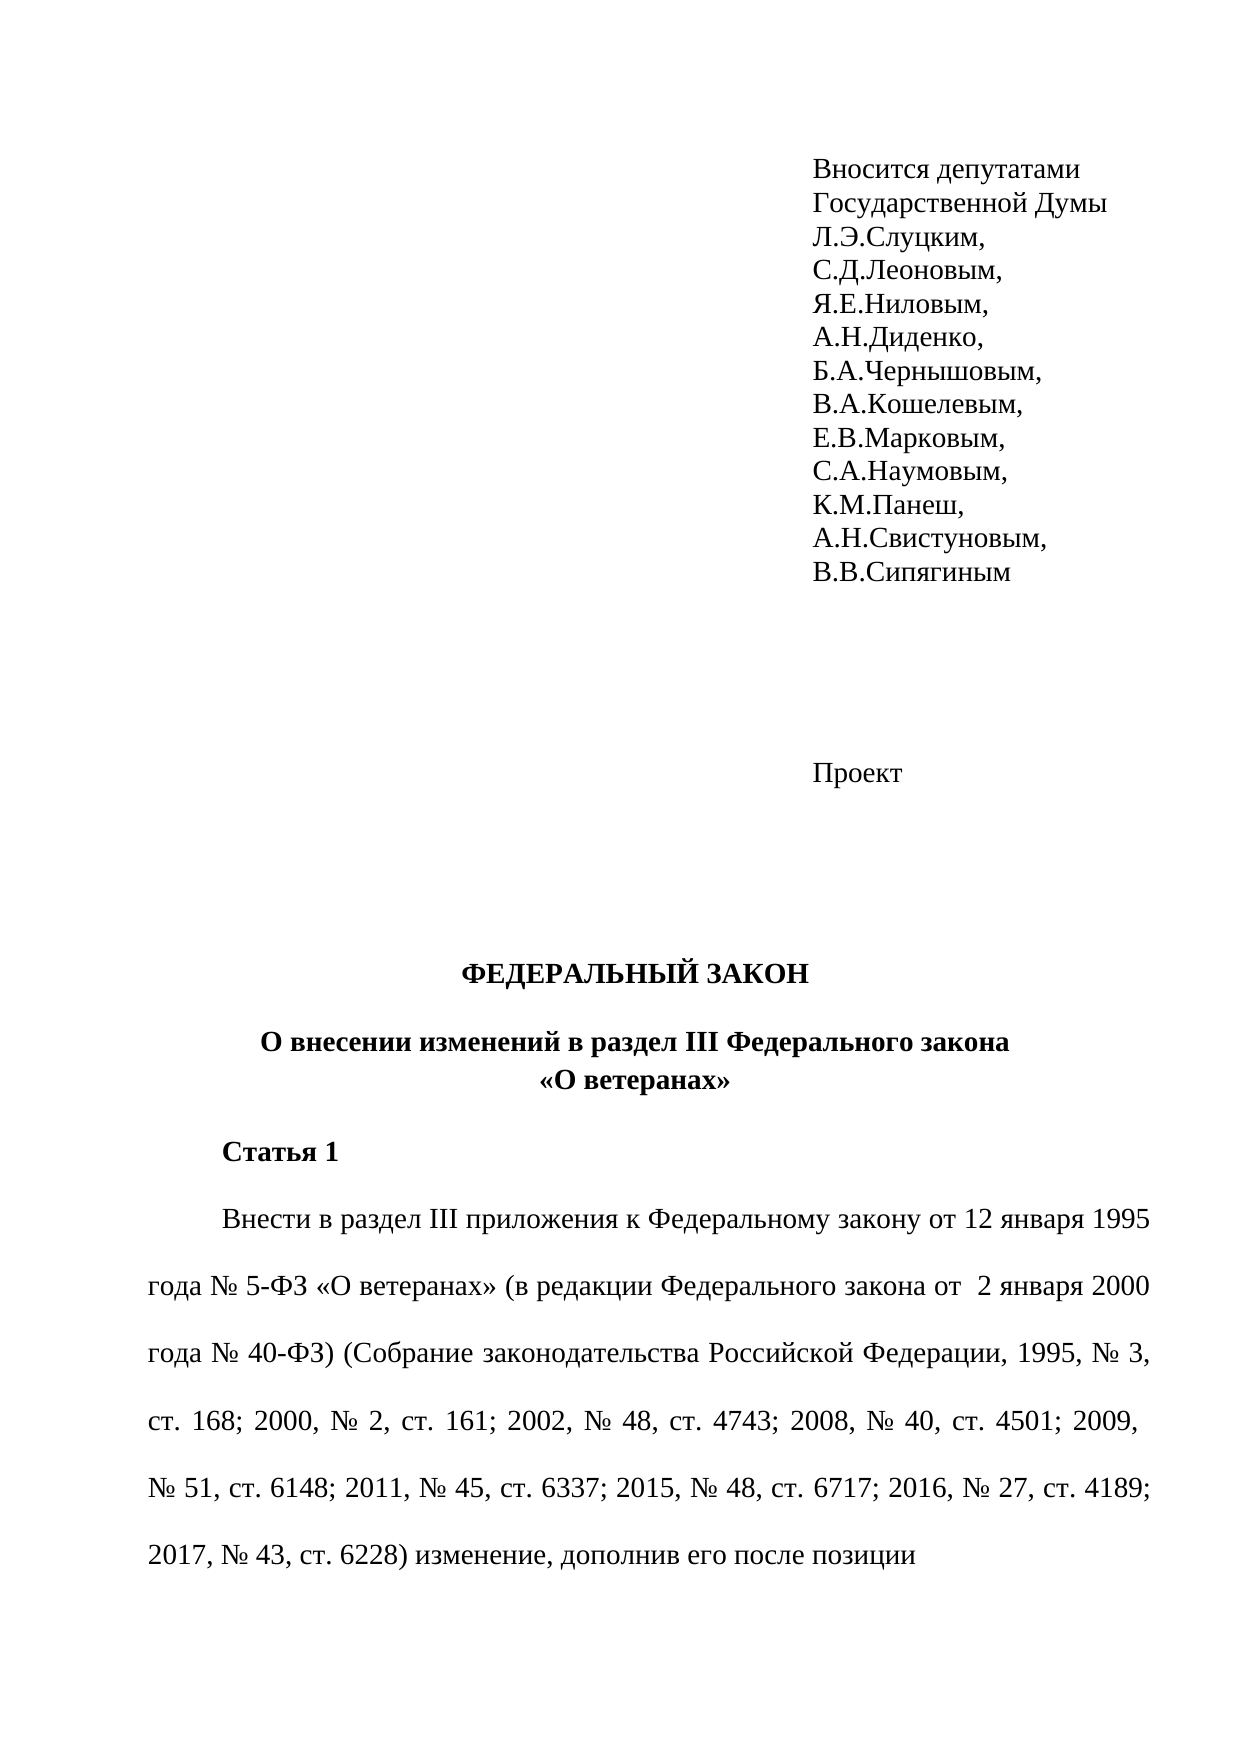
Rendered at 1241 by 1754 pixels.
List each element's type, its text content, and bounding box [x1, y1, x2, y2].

text А.Н.Диденко, [812, 319, 1152, 353]
text Е.В.Марковым, [812, 420, 1152, 453]
text Статья 1 [148, 1134, 1152, 1168]
text Внести в раздел III приложения к Федеральному закону от 12 января 1995 года № 5-ФЗ «О ветеранах» (в редакции Федерального закона от 2 января 2000 года № 40-ФЗ) (Собрание законодательства Российской Федерации, 1995, № 3, ст. 168; 2000, № 2, ст. 161; 2002, № 48, ст. 4743; 2008, № 40, ст. 4501; 2009, № 51, ст. 6148; 2011, № 45, ст. 6337; 2015, № 48, ст. 6717; 2016, № 27, ст. 4189; 2017, № 43, ст. 6228) изменение, дополнив его после позиции [148, 1201, 1152, 1570]
text С.А.Наумовым, [812, 453, 1152, 487]
text Проект [812, 755, 1152, 789]
text С.Д.Леоновым, [812, 252, 1152, 286]
text В.В.Сипягиным [812, 554, 1152, 588]
text К.М.Панеш, [812, 487, 1152, 521]
text Вносится депутатами Государственной Думы [812, 152, 1152, 219]
text О внесении изменений в раздел III Федерального закона [148, 1024, 1122, 1057]
text Л.Э.Слуцким, [812, 219, 1152, 252]
text В.А.Кошелевым, [812, 386, 1152, 420]
text ФЕДЕРАЛЬНЫЙ ЗАКОН [148, 957, 1122, 990]
text Я.Е.Ниловым, [812, 286, 1152, 319]
text «О ветеранах» [148, 1062, 1122, 1096]
text Б.А.Чернышовым, [812, 353, 1152, 386]
text А.Н.Свистуновым, [812, 521, 1152, 554]
